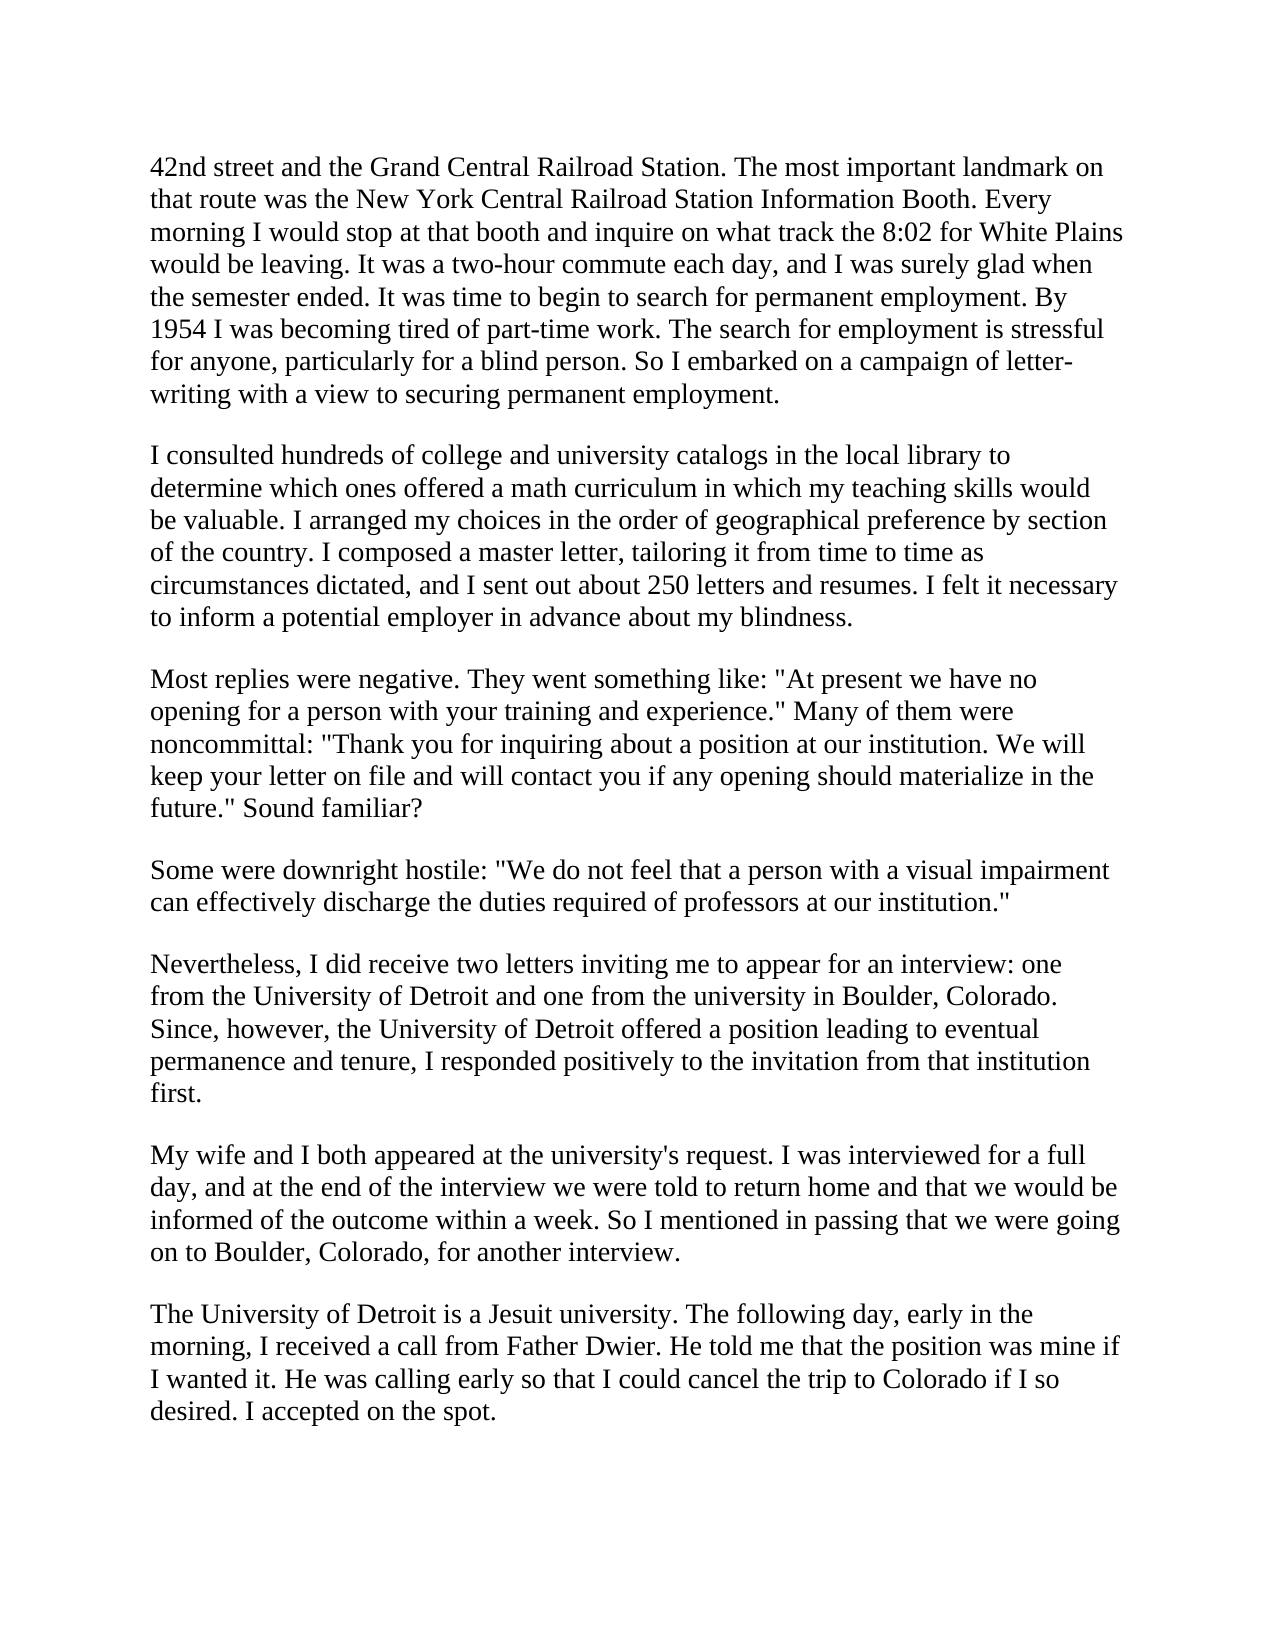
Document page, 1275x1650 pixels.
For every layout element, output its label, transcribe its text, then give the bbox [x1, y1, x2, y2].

text Most replies were negative. They went something like: "At present we have no opening for a person with your training and experience." Many of them were noncommittal: "Thank you for inquiring about a position at our institution. We will keep your letter on file and will contact you if any opening should materialize in the future." Sound familiar? [150, 662, 1125, 824]
text Some were downright hostile: "We do not feel that a person with a visual impairment can effectively discharge the duties required of professors at our institution." [150, 853, 1125, 918]
text My wife and I both appeared at the university's request. I was interviewed for a full day, and at the end of the interview we were told to return home and that we would be informed of the outcome within a week. So I mentioned in passing that we were going on to Boulder, Colorado, for another interview. [150, 1138, 1125, 1268]
text Nevertheless, I did receive two letters inviting me to appear for an interview: one from the University of Detroit and one from the university in Boulder, Colorado. Since, however, the University of Detroit offered a position leading to eventual permanence and tenure, I responded positively to the invitation from that institution first. [150, 947, 1125, 1109]
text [150, 150, 1125, 409]
text The University of Detroit is a Jesuit university. The following day, early in the morning, I received a call from Father Dwier. He told me that the position was mine if I wanted it. He was calling early so that I could cancel the trip to Colorado if I so desired. I accepted on the spot. [150, 1297, 1125, 1426]
text I consulted hundreds of college and university catalogs in the local library to determine which ones offered a math curriculum in which my teaching skills would be valuable. I arranged my choices in the order of geographical preference by section of the country. I composed a master letter, tailoring it from time to time as circumstances dictated, and I sent out about 250 letters and resumes. I felt it necessary to inform a potential employer in advance about my blindness. [150, 438, 1125, 633]
